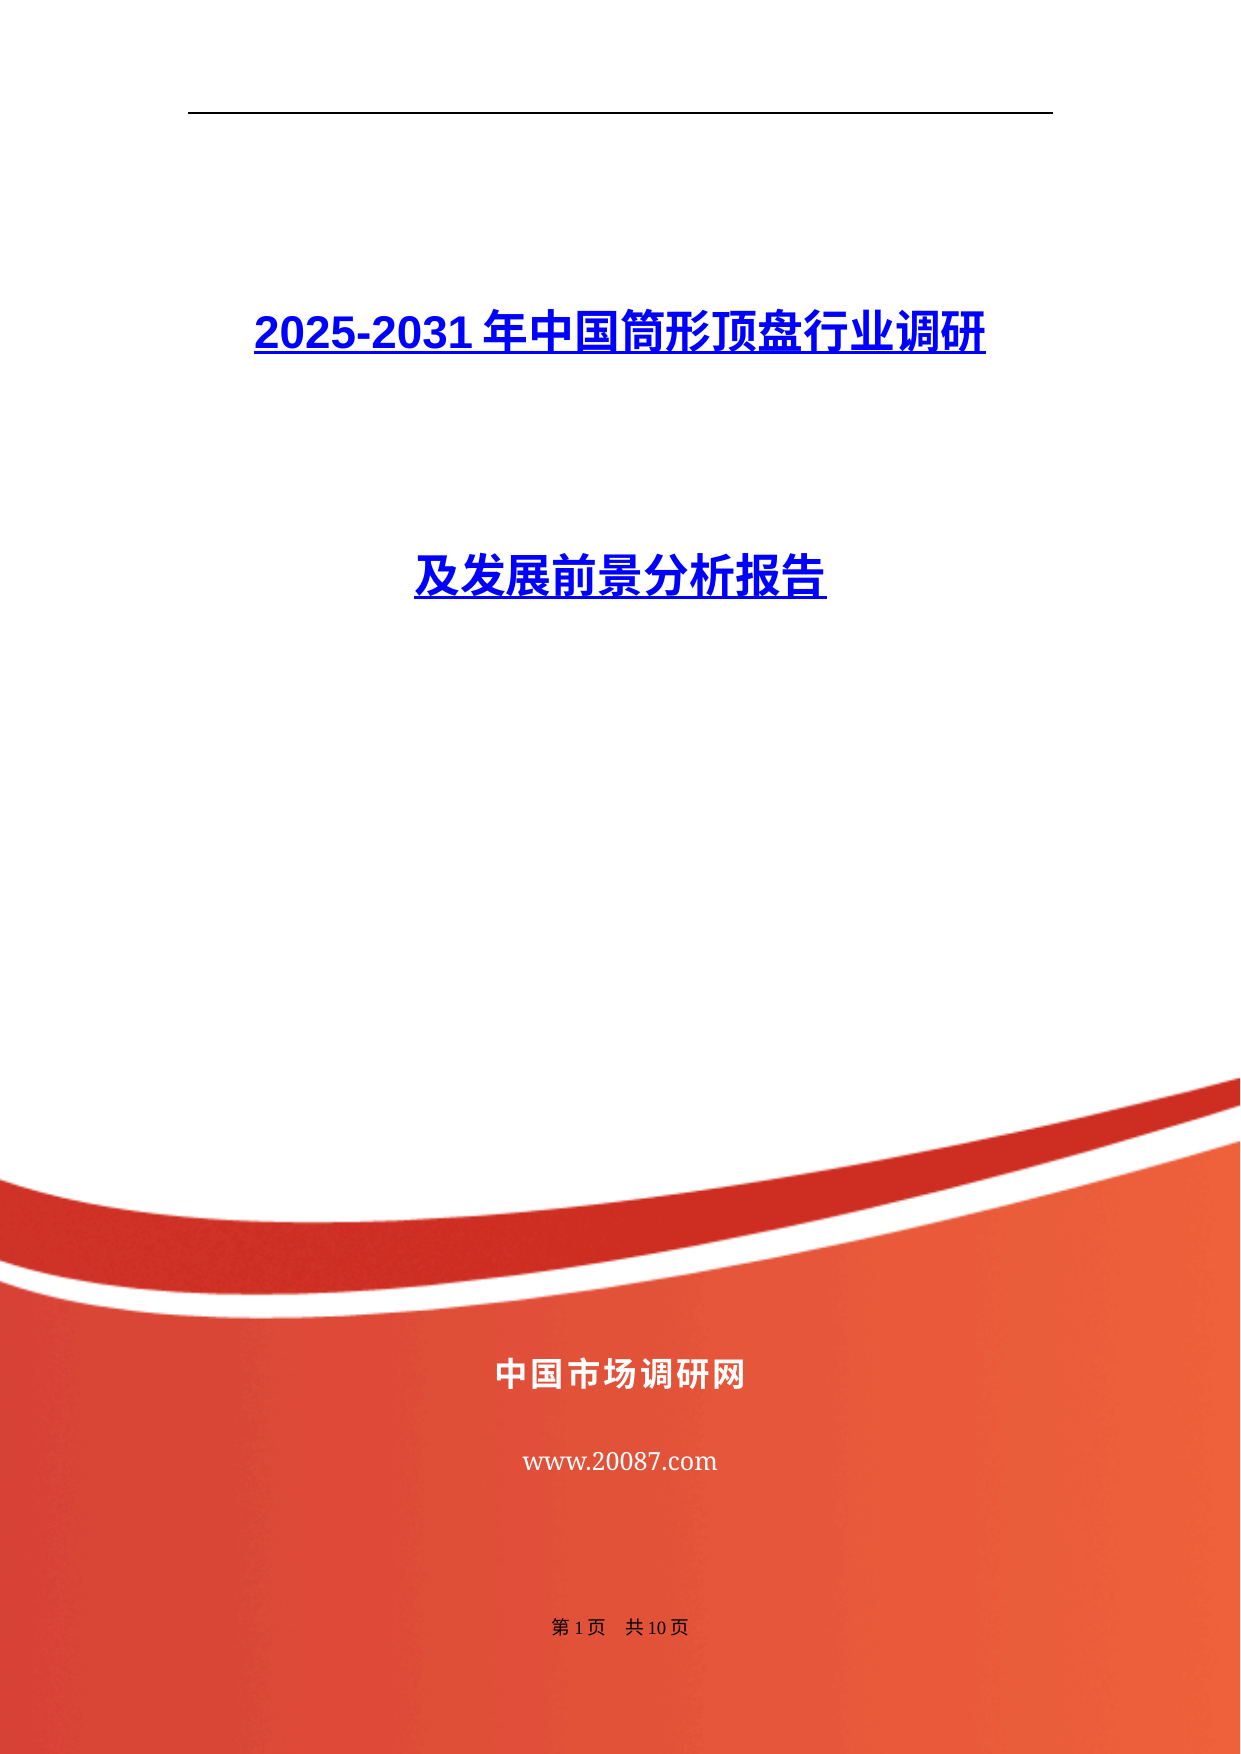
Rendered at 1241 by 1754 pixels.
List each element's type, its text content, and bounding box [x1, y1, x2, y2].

subtitle 中国市场调研网 [187, 1339, 1053, 1404]
table_header 2025-2031年中国筒形顶盘行业调研及发展前景分析报告 [188, 207, 1053, 773]
picture [0, 1006, 1241, 1754]
text www.20087.com [187, 1428, 1053, 1493]
